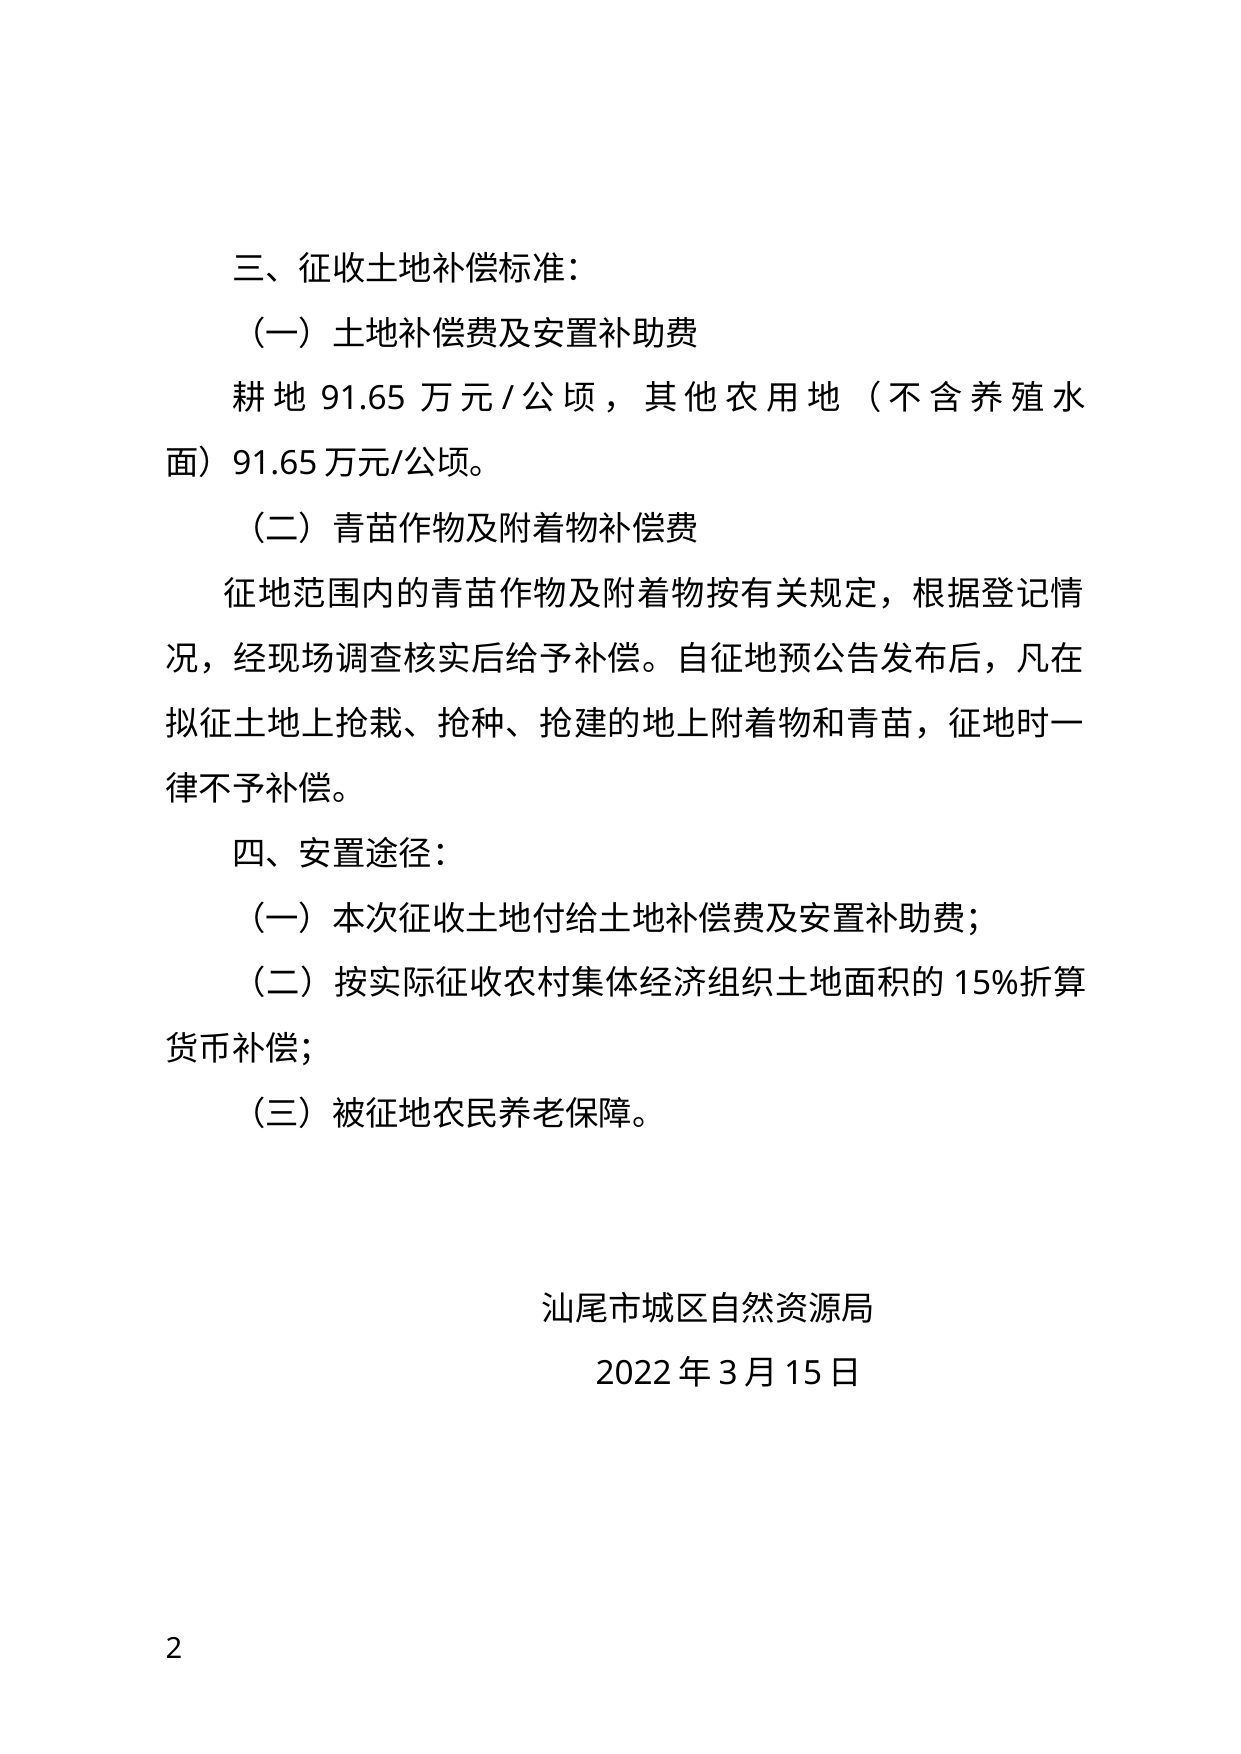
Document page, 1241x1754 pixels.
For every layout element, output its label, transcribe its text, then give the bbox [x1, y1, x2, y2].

text 汕尾市城区自然资源局 [165, 1273, 1087, 1338]
text （二）按实际征收农村集体经济组织土地面积的15%折算货币补偿； [165, 948, 1087, 1078]
text 三、征收土地补偿标准： [165, 233, 1087, 298]
text 四、安置途径： [165, 818, 1087, 883]
text 2022年3月15日 [165, 1338, 1087, 1403]
text 征地范围内的青苗作物及附着物按有关规定，根据登记情况，经现场调查核实后给予补偿。自征地预公告发布后，凡在拟征土地上抢栽、抢种、抢建的地上附着物和青苗，征地时一律不予补偿。 [165, 558, 1087, 818]
text （一）土地补偿费及安置补助费 [165, 298, 1087, 363]
text （三）被征地农民养老保障。 [165, 1078, 1087, 1143]
text 耕地91.65万元/公顷，其他农用地（不含养殖水面）91.65万元/公顷。 [165, 363, 1087, 493]
text （二）青苗作物及附着物补偿费 [165, 493, 1087, 558]
text （一）本次征收土地付给土地补偿费及安置补助费； [165, 883, 1087, 948]
